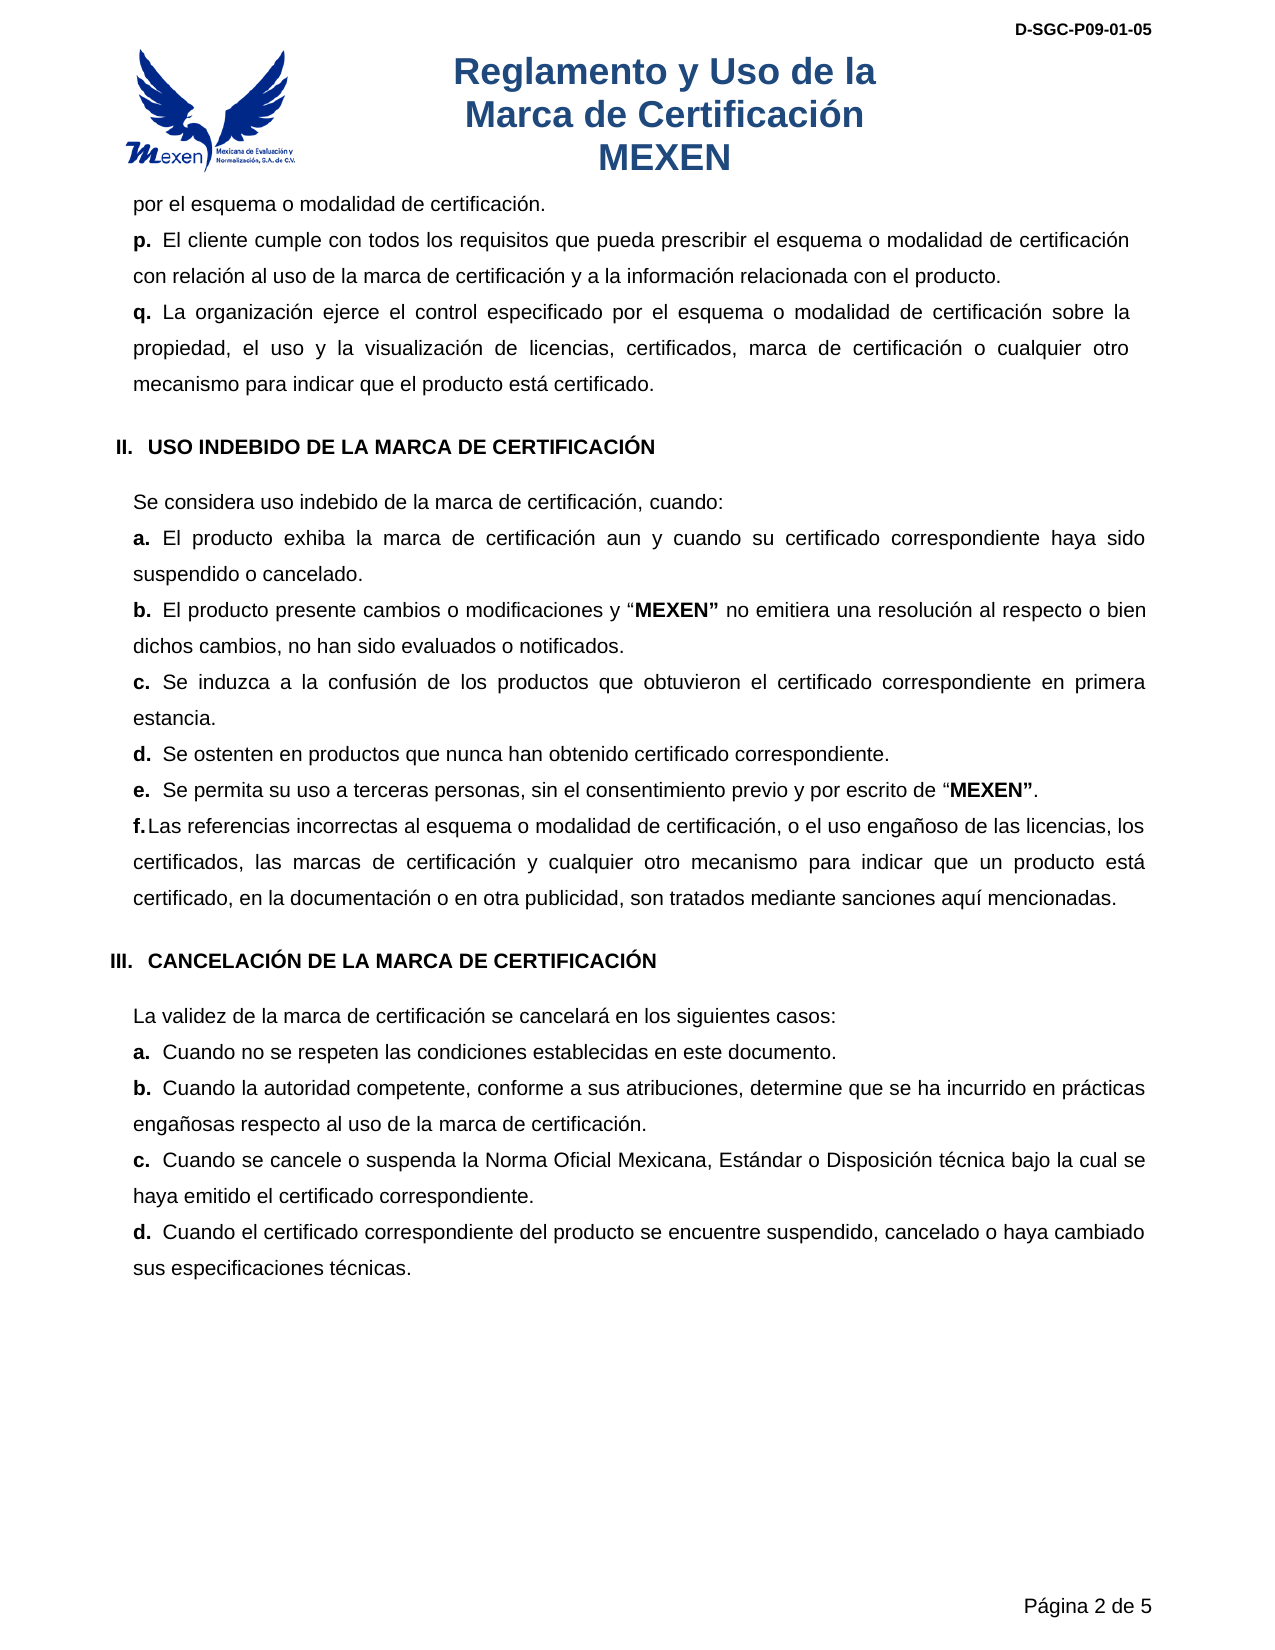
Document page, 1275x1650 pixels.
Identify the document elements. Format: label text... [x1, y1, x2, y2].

list Se permita su uso a terceras personas, sin el consentimiento previo y por escrito de “MEXEN”. [133, 778, 1147, 802]
text Se considera uso indebido de la marca de certificación, cuando: [133, 490, 1147, 514]
list Cuando se cancele o suspenda la Norma Oficial Mexicana, Estándar o Disposición técnica bajo la cual se haya emitido el certificado correspondiente. [133, 1148, 1147, 1207]
list El cliente cumple con todos los requisitos que pueda prescribir el esquema o modalidad de certificación con relación al uso de la marca de certificación y a la información relacionada con el producto. [133, 228, 1131, 288]
list El producto exhiba la marca de certificación aun y cuando su certificado correspondiente haya sido suspendido o cancelado. [133, 526, 1147, 586]
list Cuando el certificado correspondiente del producto se encuentre suspendido, cancelado o haya cambiado sus especificaciones técnicas. [133, 1219, 1147, 1279]
list Las referencias incorrectas al esquema o modalidad de certificación, o el uso engañoso de las licencias, los certificados, las marcas de certificación y cualquier otro mecanismo para indicar que un producto está certificado, en la documentación o en otra publicidad, son tratados mediante sanciones aquí mencionadas. [133, 813, 1147, 909]
list Cuando la autoridad competente, conforme a sus atribuciones, determine que se ha incurrido en prácticas engañosas respecto al uso de la marca de certificación. [133, 1076, 1147, 1136]
list La validez de la marca de certificación se cancelará en los siguientes casos: [133, 1004, 1147, 1028]
list La organización ejerce el control especificado por el esquema o modalidad de certificación sobre la propiedad, el uso y la visualización de licencias, certificados, marca de certificación o cualquier otro mecanismo para indicar que el producto está certificado. [133, 300, 1131, 396]
list CANCELACIÓN DE LA MARCA DE CERTIFICACIÓN [133, 949, 1147, 973]
list Se ostenten en productos que nunca han obtenido certificado correspondiente. [133, 742, 1147, 766]
list USO INDEBIDO DE LA MARCA DE CERTIFICACIÓN [133, 435, 1131, 459]
picture [118, 46, 297, 177]
list Cuando no se respeten las condiciones establecidas en este documento. [133, 1040, 1147, 1064]
list El producto presente cambios o modificaciones y “MEXEN” no emitiera una resolución al respecto o bien dichos cambios, no han sido evaluados o notificados. [133, 598, 1147, 658]
list Se induzca a la confusión de los productos que obtuvieron el certificado correspondiente en primera estancia. [133, 670, 1147, 730]
